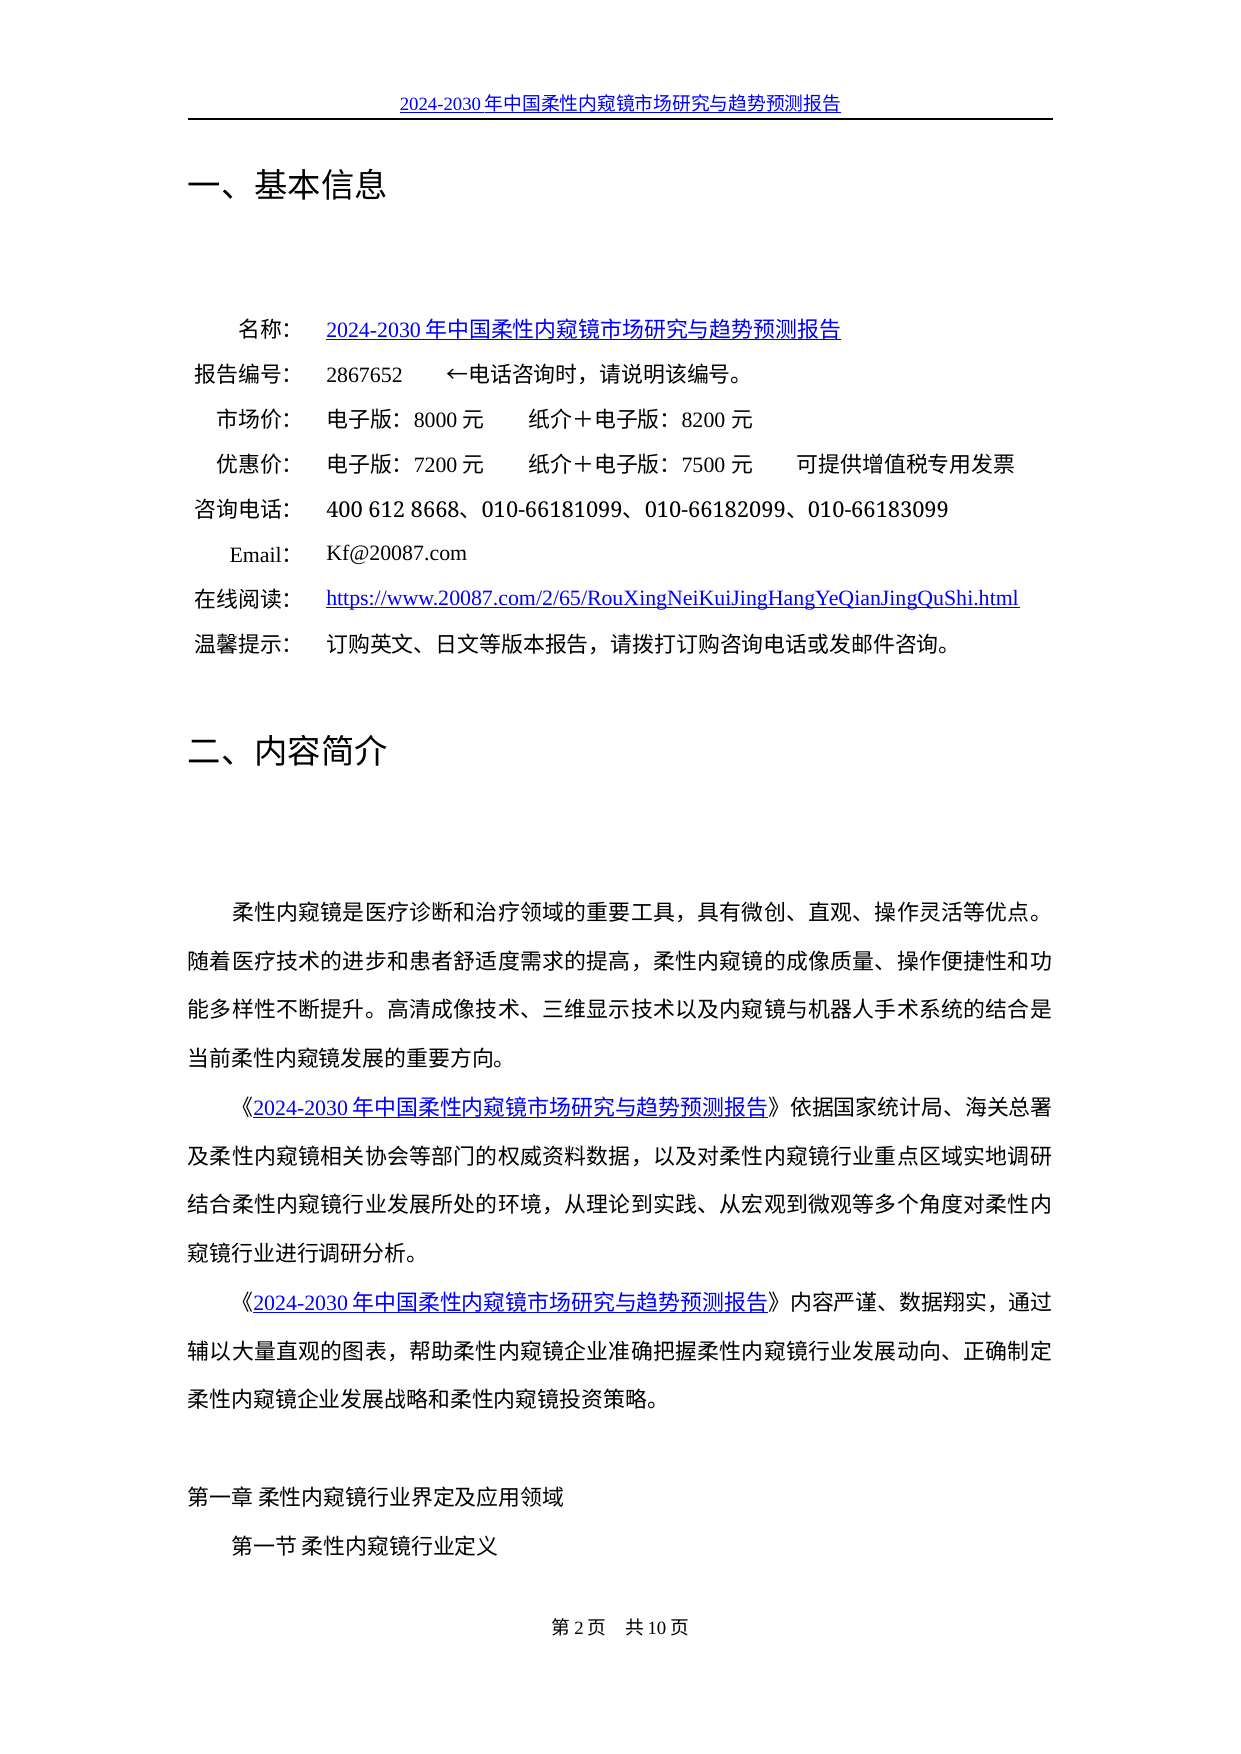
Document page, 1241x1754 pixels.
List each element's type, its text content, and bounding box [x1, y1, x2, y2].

table_cell 市场价： [167, 402, 315, 447]
table_cell [315, 582, 1073, 627]
title 二、内容简介 [187, 717, 1053, 782]
table_cell 电子版：8000 元 纸介＋电子版：8200 元 [315, 402, 1073, 447]
title 一、基本信息 [187, 150, 1053, 215]
table_header 2024-2030年中国柔性内窥镜市场研究与趋势预测报告 [315, 312, 1073, 357]
table_cell Email： [167, 537, 315, 582]
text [187, 894, 1053, 1561]
table_cell 报告编号： [167, 357, 315, 402]
table_cell 咨询电话： [167, 492, 315, 537]
table_cell 在线阅读： [167, 582, 315, 627]
table_header 名称： [167, 312, 315, 357]
table_cell Kf@20087.com [315, 537, 1073, 582]
table_cell 2867652 ←电话咨询时，请说明该编号。 [315, 357, 1073, 402]
table_cell 400 612 8668、010-66181099、010-66182099、010-66183099 [315, 492, 1073, 537]
table_cell 温馨提示： [167, 627, 315, 672]
table_cell 电子版：7200 元 纸介＋电子版：7500 元 可提供增值税专用发票 [315, 447, 1073, 492]
table_cell 优惠价： [167, 447, 315, 492]
table_cell 订购英文、日文等版本报告，请拨打订购咨询电话或发邮件咨询。 [315, 627, 1073, 672]
